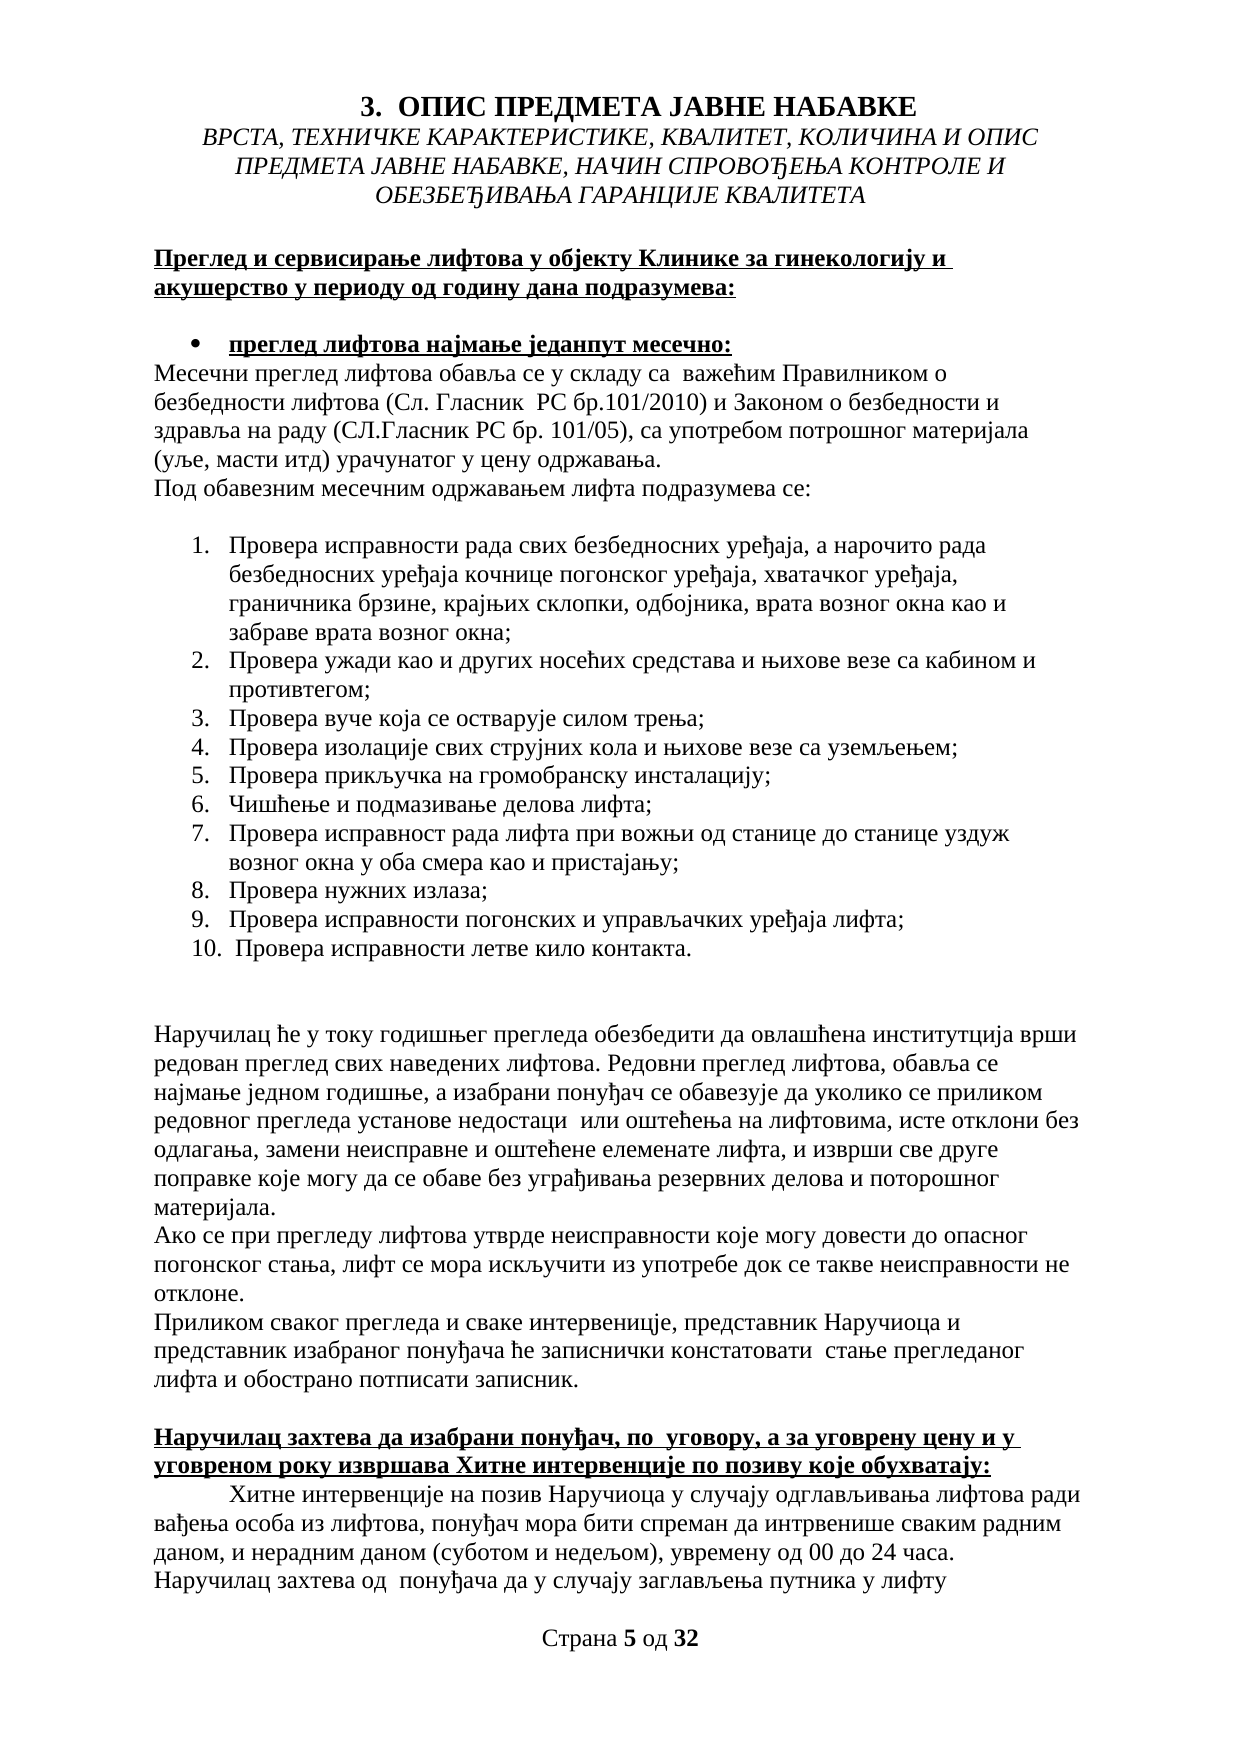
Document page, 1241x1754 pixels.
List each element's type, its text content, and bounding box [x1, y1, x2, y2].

subtitle ОПИС ПРЕДМЕТА ЈАВНЕ НАБАВКЕ [185, 89, 1092, 122]
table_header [148, 237, 1089, 1600]
text ВРСТА, ТЕХНИЧКЕ КАРАКТЕРИСТИКЕ, КВАЛИТЕТ, КОЛИЧИНА И ОПИС ПРЕДМЕТА ЈАВНЕ НАБАВКЕ, НАЧИН СПРОВОЂЕЊА КОНТРОЛЕ И ОБЕЗБЕЂИВАЊА ГАРАНЦИЈЕ КВАЛИТЕТА [148, 122, 1092, 208]
